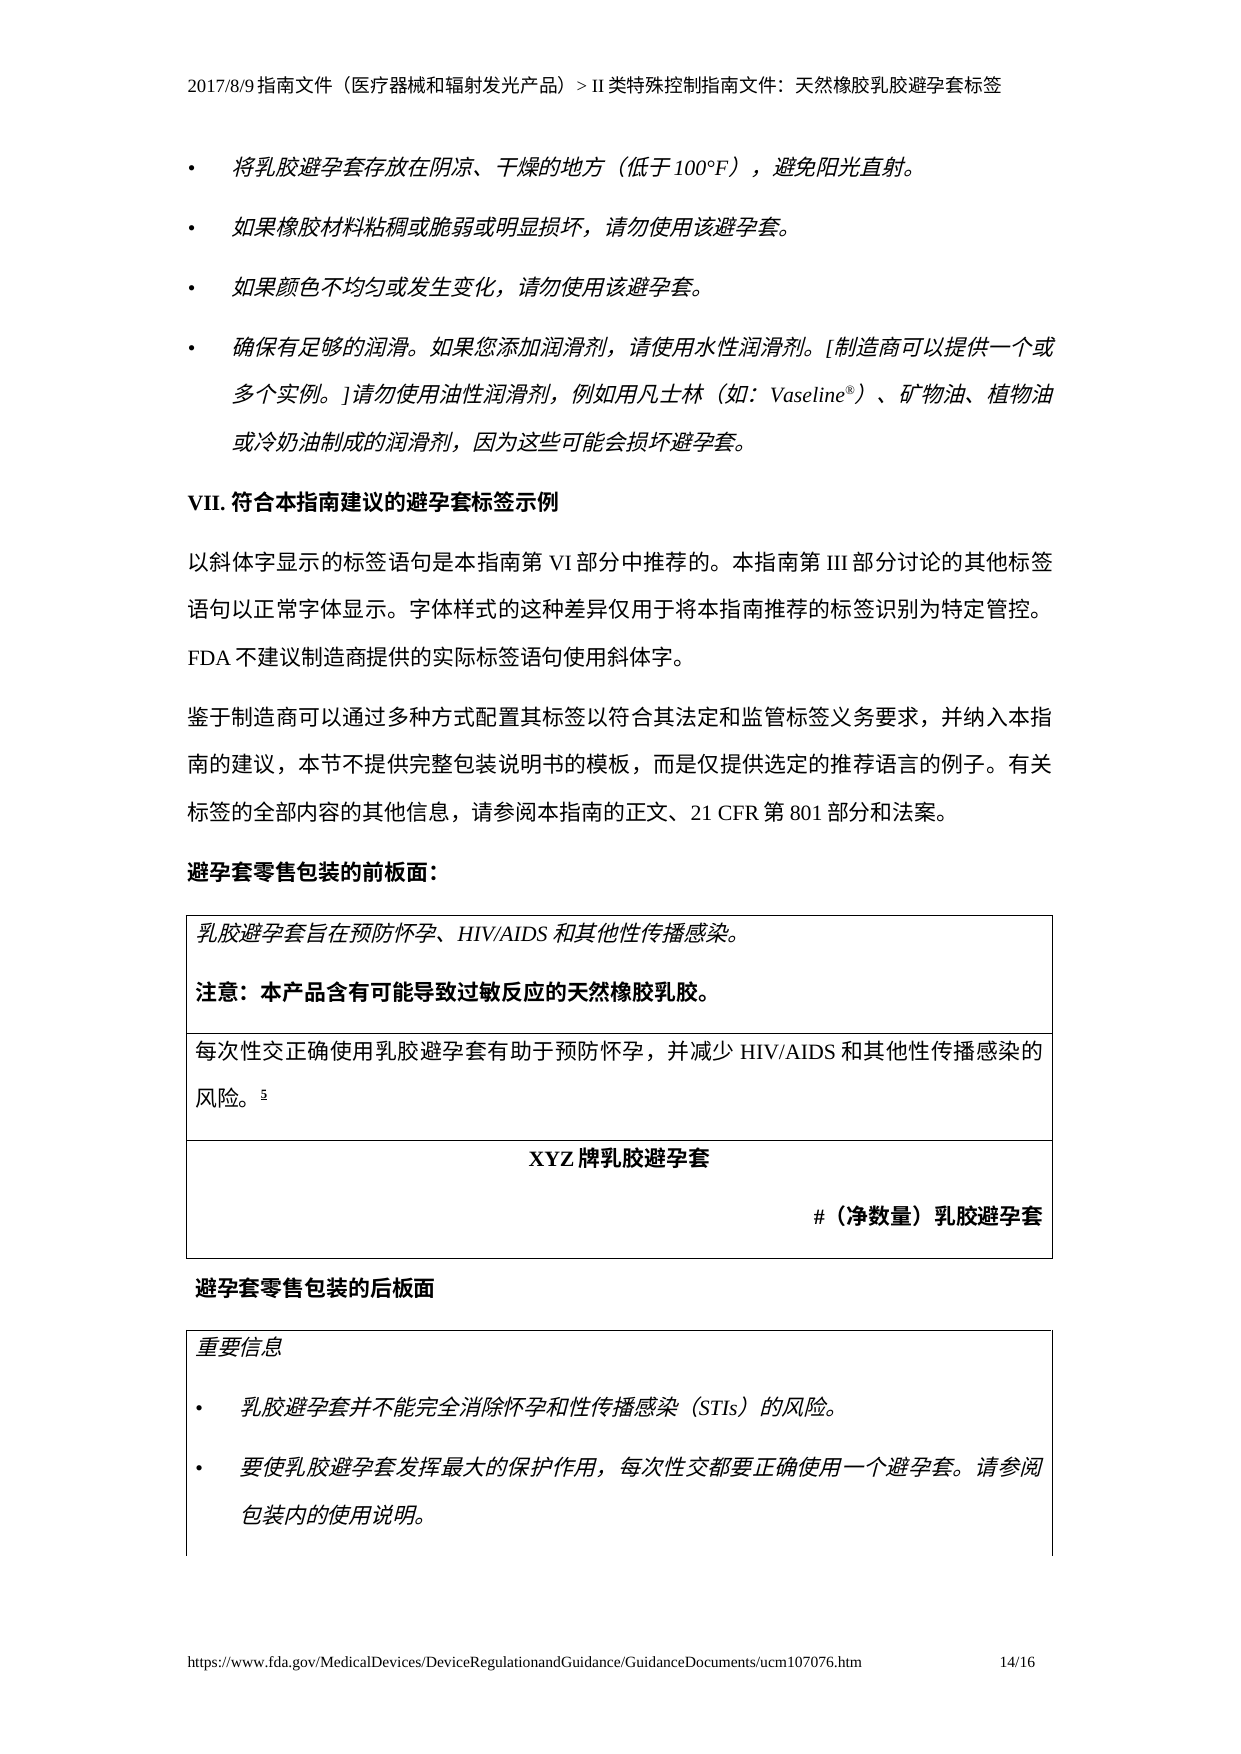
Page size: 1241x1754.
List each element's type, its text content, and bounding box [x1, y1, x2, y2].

table_cell 避孕套零售包装的后板面 [186, 1259, 1052, 1330]
text VII. 符合本指南建议的避孕套标签示例 [187, 485, 1053, 517]
text 鉴于制造商可以通过多种方式配置其标签以符合其法定和监管标签义务要求，并纳入本指南的建议，本节不提供完整包装说明书的模板，而是仅提供选定的推荐语言的例子。有关标签的全部内容的其他信息，请参阅本指南的正文、21 CFR第801部分和法案。 [187, 700, 1053, 827]
text 以斜体字显示的标签语句是本指南第VI部分中推荐的。本指南第III部分讨论的其他标签语句以正常字体显示。字体样式的这种差异仅用于将本指南推荐的标签识别为特定管控。 FDA不建议制造商提供的实际标签语句使用斜体字。 [187, 545, 1053, 672]
text • 如果橡胶材料粘稠或脆弱或明显损坏，请勿使用该避孕套。 [187, 210, 1053, 242]
table_cell 每次性交正确使用乳胶避孕套有助于预防怀孕，并减少HIV/AIDS和其他性传播感染的风险。5 [187, 1034, 1052, 1140]
text • 如果颜色不均匀或发生变化，请勿使用该避孕套。 [187, 270, 1053, 302]
table_header 乳胶避孕套旨在预防怀孕、HIV/AIDS和其他性传播感染。 [187, 916, 1052, 974]
text • 将乳胶避孕套存放在阴凉、干燥的地方（低于100°F），避免阳光直射。 [187, 150, 1053, 182]
table_cell #（净数量）乳胶避孕套 [187, 1199, 1052, 1258]
table_cell XYZ牌乳胶避孕套 [187, 1141, 1052, 1199]
table_cell 重要信息 • 乳胶避孕套并不能完全消除怀孕和性传播感染（STIs）的风险。 • 要使乳胶避孕套发挥最大的保护作用，每次性交都要正确使用一个避孕套。请参阅包装内的使用说明。 [187, 1330, 1052, 1556]
text 避孕套零售包装的前板面： [187, 855, 1053, 887]
table_cell 注意：本产品含有可能导致过敏反应的天然橡胶乳胶。 [187, 975, 1052, 1033]
text • 确保有足够的润滑。如果您添加润滑剂，请使用水性润滑剂。[制造商可以提供一个或多个实例。]请勿使用油性润滑剂，例如用凡士林（如：Vaseline®）、矿物油、植物油或冷奶油制成的润滑剂，因为这些可能会损坏避孕套。 [187, 330, 1053, 457]
